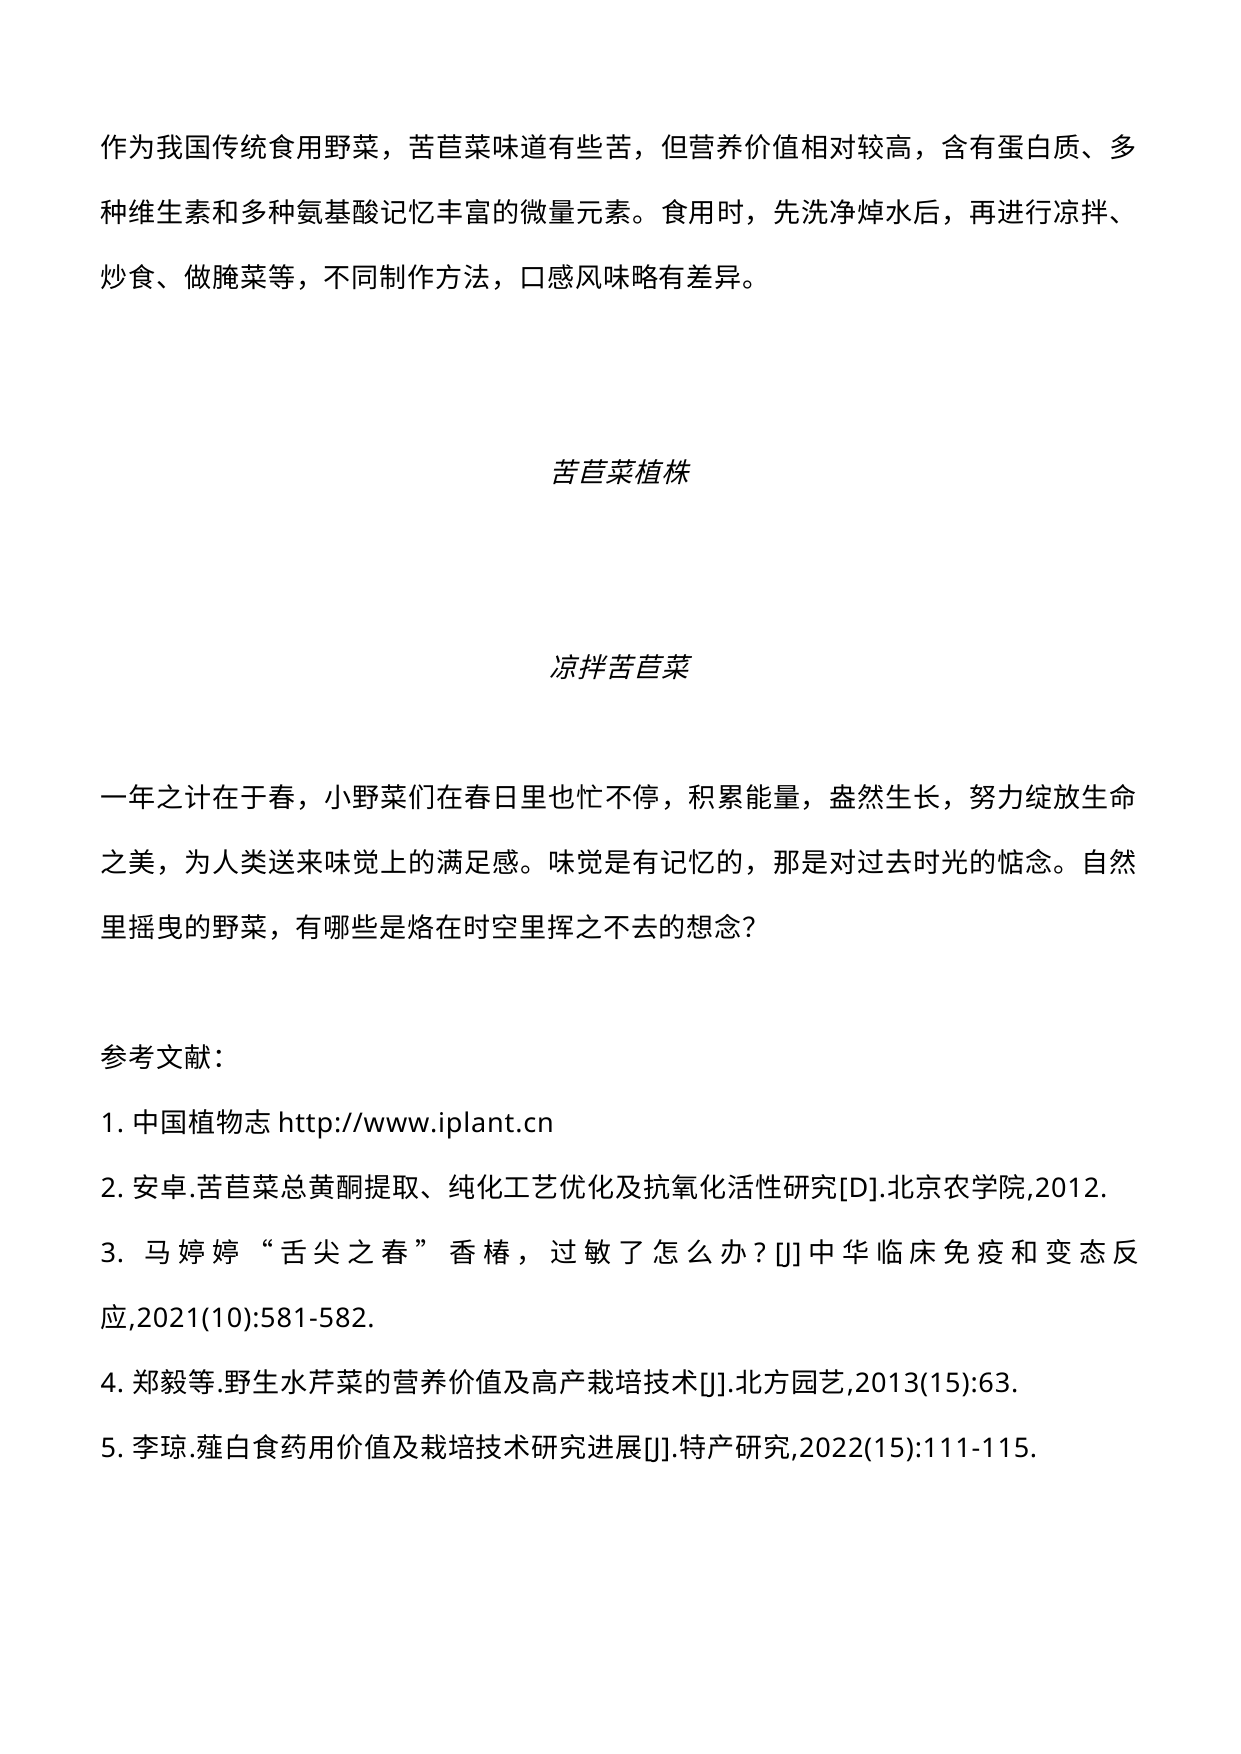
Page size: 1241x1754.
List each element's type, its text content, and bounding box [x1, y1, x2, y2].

text 作为我国传统食用野菜，苦苣菜味道有些苦，但营养价值相对较高，含有蛋白质、多种维生素和多种氨基酸记忆丰富的微量元素。食用时，先洗净焯水后，再进行凉拌、炒食、做腌菜等，不同制作方法，口感风味略有差异。 [100, 113, 1140, 308]
text 3. 马婷婷“舌尖之春”香椿，过敏了怎么办? [J]中华临床免疫和变态反应,2021(10):581-582. [100, 1218, 1140, 1348]
text 1. 中国植物志http://www.iplant.cn [100, 1088, 1140, 1153]
text 凉拌苦苣菜 [100, 633, 1140, 698]
text 4. 郑毅等.野生水芹菜的营养价值及高产栽培技术[J].北方园艺,2013(15):63. [100, 1348, 1140, 1413]
text 苦苣菜植株 [100, 438, 1140, 503]
text 2. 安卓.苦苣菜总黄酮提取、纯化工艺优化及抗氧化活性研究[D].北京农学院,2012. [100, 1153, 1140, 1218]
text 一年之计在于春，小野菜们在春日里也忙不停，积累能量，盎然生长，努力绽放生命之美，为人类送来味觉上的满足感。味觉是有记忆的，那是对过去时光的惦念。自然里摇曳的野菜，有哪些是烙在时空里挥之不去的想念？ [100, 763, 1140, 958]
text 5. 李琼.薤白食药用价值及栽培技术研究进展[J].特产研究,2022(15):111-115. [100, 1413, 1140, 1478]
text 参考文献： [100, 1023, 1140, 1088]
